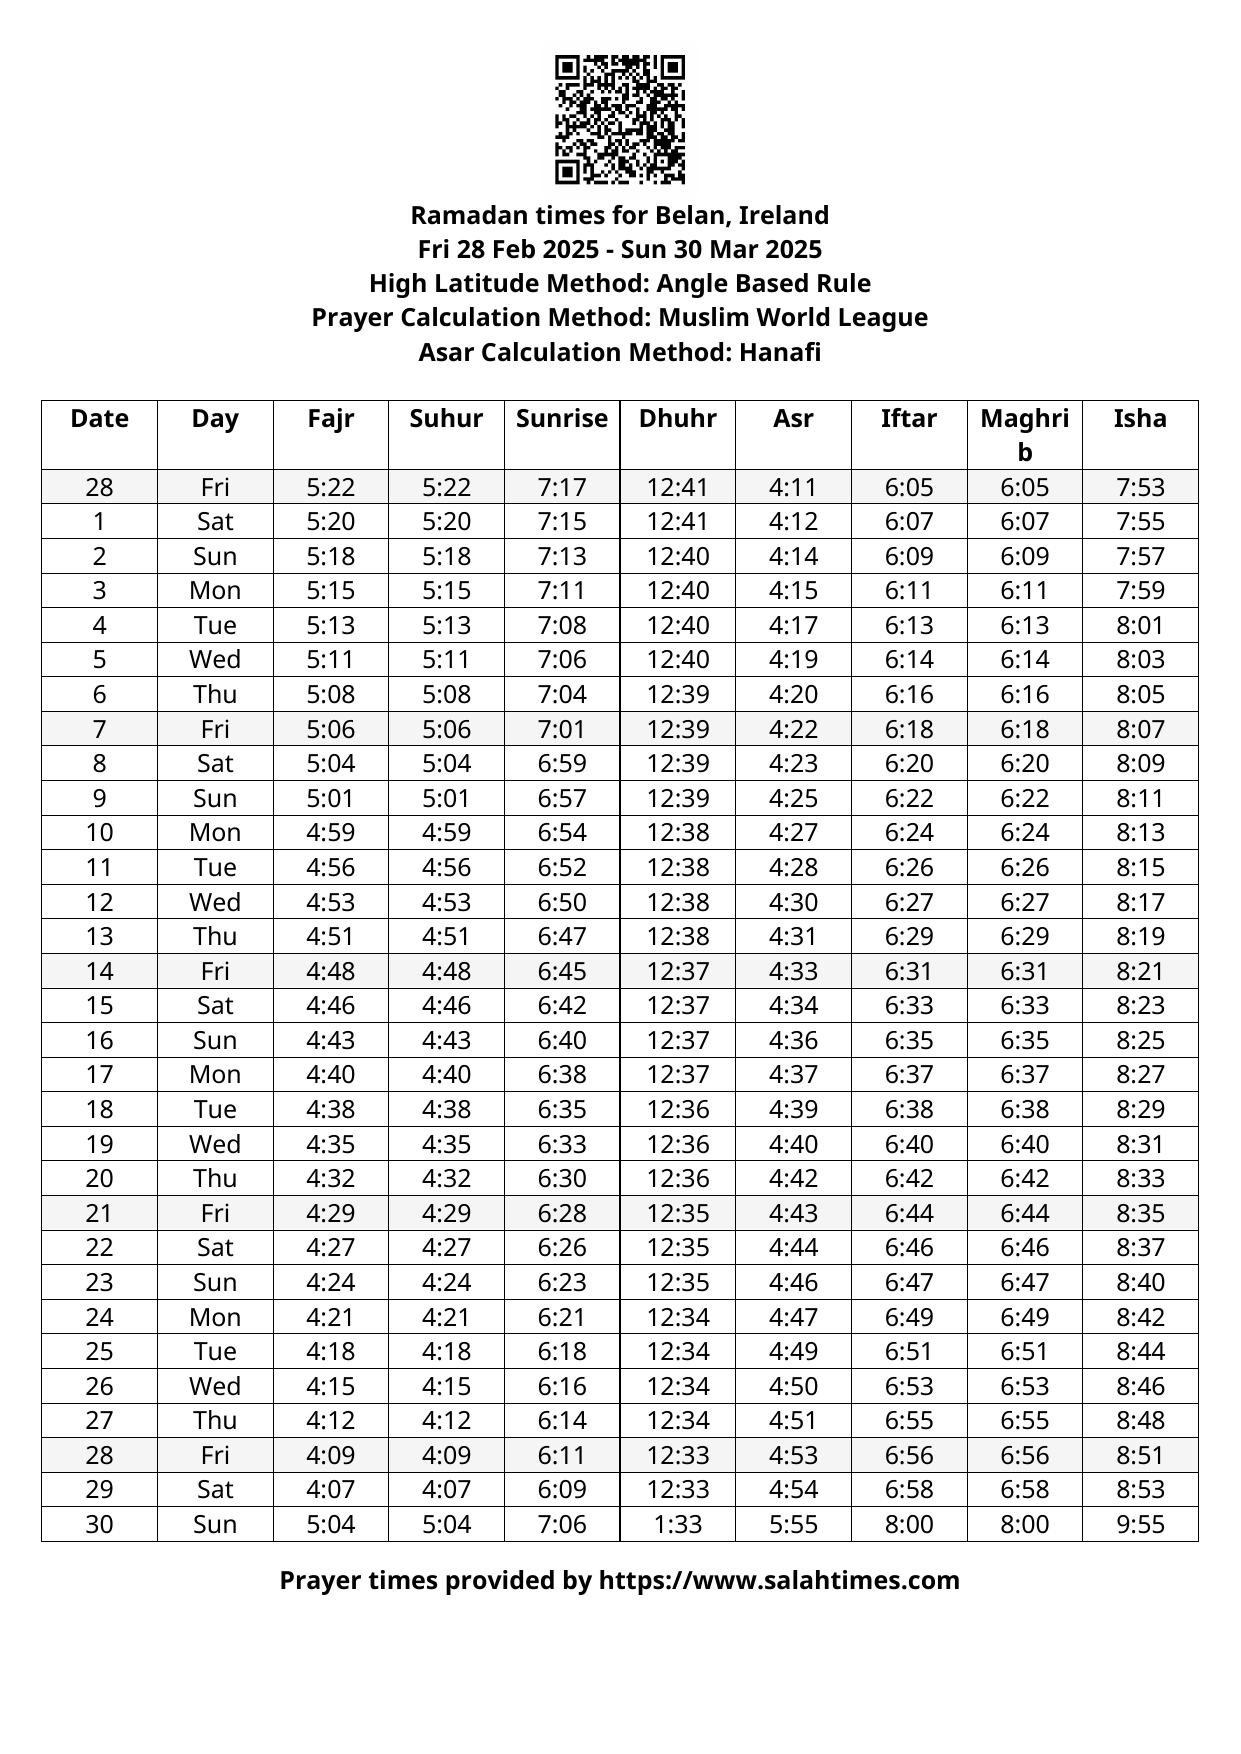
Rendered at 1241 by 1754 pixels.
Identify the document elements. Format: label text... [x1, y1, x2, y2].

table_cell 4:15 [736, 574, 851, 607]
table_cell 30 [42, 1507, 157, 1541]
table_cell 8:03 [1083, 643, 1198, 676]
table_cell 4:48 [389, 954, 504, 987]
table_cell 4:19 [736, 643, 851, 676]
table_cell 4:30 [736, 885, 851, 918]
table_cell 10 [42, 816, 157, 849]
table_cell 4:12 [389, 1404, 504, 1437]
table_cell 12:36 [621, 1161, 735, 1195]
table_cell Wed [158, 1127, 273, 1160]
table_cell 6:18 [852, 712, 967, 745]
table_cell 12:33 [621, 1473, 735, 1506]
table_cell 6:26 [505, 1231, 619, 1264]
table_cell 5:13 [389, 608, 504, 642]
table_cell 6:09 [852, 539, 967, 572]
table_cell 6:53 [852, 1369, 967, 1402]
table_header Day [158, 401, 273, 469]
table_cell 12:35 [621, 1231, 735, 1264]
table_cell 8:53 [1083, 1473, 1198, 1506]
table_cell 4:46 [274, 989, 388, 1022]
table_cell 4:27 [274, 1231, 388, 1264]
table_cell 5:01 [389, 781, 504, 814]
table_cell 5:06 [274, 712, 388, 745]
table_cell 5:01 [274, 781, 388, 814]
table_cell 4:09 [274, 1438, 388, 1472]
table_cell 6:13 [852, 608, 967, 642]
table_cell 5 [42, 643, 157, 676]
table_cell 5:04 [274, 746, 388, 780]
table_cell 12:34 [621, 1404, 735, 1437]
table_cell 6:23 [505, 1265, 619, 1299]
table_cell 4:21 [389, 1300, 504, 1333]
table_cell 6:58 [852, 1473, 967, 1506]
table_header Suhur [389, 401, 504, 469]
table_cell 6:51 [852, 1334, 967, 1368]
table_cell Mon [158, 816, 273, 849]
table_cell 6:14 [968, 643, 1082, 676]
table_cell 4:29 [274, 1196, 388, 1229]
table_cell 6:09 [968, 539, 1082, 572]
table_cell 4:24 [389, 1265, 504, 1299]
table_cell 11 [42, 850, 157, 884]
table_cell 19 [42, 1127, 157, 1160]
table_cell 12:41 [621, 470, 735, 503]
table_cell 6:35 [968, 1023, 1082, 1057]
table_cell 4:40 [736, 1127, 851, 1160]
table_cell Tue [158, 608, 273, 642]
table_cell Thu [158, 1161, 273, 1195]
table_cell 6:33 [968, 989, 1082, 1022]
table_cell 6:29 [968, 919, 1082, 953]
table_cell 5:13 [274, 608, 388, 642]
table_cell 4:36 [736, 1023, 851, 1057]
table_cell 6:54 [505, 816, 619, 849]
table_cell 9 [42, 781, 157, 814]
table_cell 4:46 [389, 989, 504, 1022]
table_cell 8:51 [1083, 1438, 1198, 1472]
table_cell 6:18 [505, 1334, 619, 1368]
table_cell 2 [42, 539, 157, 572]
table_cell 12:39 [621, 712, 735, 745]
table_cell 6:38 [968, 1092, 1082, 1126]
table_cell 7:59 [1083, 574, 1198, 607]
table_cell 9:55 [1083, 1507, 1198, 1541]
table_cell 6:22 [852, 781, 967, 814]
table_cell 4:18 [389, 1334, 504, 1368]
table_cell 8:44 [1083, 1334, 1198, 1368]
table_cell 4:59 [274, 816, 388, 849]
table_cell 7:08 [505, 608, 619, 642]
table_cell 6:38 [852, 1092, 967, 1126]
table_cell 5:15 [389, 574, 504, 607]
table_cell 4:11 [736, 470, 851, 503]
table_cell 4:07 [389, 1473, 504, 1506]
table_cell 4:56 [274, 850, 388, 884]
table_cell 12:39 [621, 677, 735, 711]
table_cell 28 [42, 470, 157, 503]
table_cell 6:07 [852, 504, 967, 538]
table_cell Fri [158, 1196, 273, 1229]
table_cell Sat [158, 746, 273, 780]
table_cell 4:12 [274, 1404, 388, 1437]
table_cell 5:22 [389, 470, 504, 503]
table_cell 4:49 [736, 1334, 851, 1368]
table_cell 12:37 [621, 1023, 735, 1057]
table_cell 6:21 [505, 1300, 619, 1333]
table_cell 5:18 [274, 539, 388, 572]
table_cell 6:47 [968, 1265, 1082, 1299]
table_cell 12:40 [621, 608, 735, 642]
table_cell 6:05 [852, 470, 967, 503]
table_cell Thu [158, 919, 273, 953]
table_cell 12:34 [621, 1334, 735, 1368]
table_cell 24 [42, 1300, 157, 1333]
table_cell Fri [158, 954, 273, 987]
table_cell 6:55 [852, 1404, 967, 1437]
table_cell 7:11 [505, 574, 619, 607]
table_cell Sat [158, 1473, 273, 1506]
table_cell 4:23 [736, 746, 851, 780]
table_cell 6:40 [968, 1127, 1082, 1160]
table_cell 6:37 [852, 1058, 967, 1091]
table_cell 12:36 [621, 1092, 735, 1126]
table_cell Mon [158, 574, 273, 607]
picture [542, 41, 699, 198]
table_cell 8:48 [1083, 1404, 1198, 1437]
table_cell Tue [158, 1092, 273, 1126]
table_cell 23 [42, 1265, 157, 1299]
table_cell 6:35 [505, 1092, 619, 1126]
table_cell 5:04 [389, 746, 504, 780]
text Ramadan times for Belan, Ireland [42, 198, 1198, 232]
text High Latitude Method: Angle Based Rule [42, 266, 1198, 300]
table_cell 6:51 [968, 1334, 1082, 1368]
table_cell 6:18 [968, 712, 1082, 745]
table_cell 29 [42, 1473, 157, 1506]
table_cell 6:16 [852, 677, 967, 711]
table_cell 4:17 [736, 608, 851, 642]
table_cell 4:51 [736, 1404, 851, 1437]
table_cell 12:34 [621, 1369, 735, 1402]
table_cell 6:28 [505, 1196, 619, 1229]
table_cell 27 [42, 1404, 157, 1437]
table_cell 16 [42, 1023, 157, 1057]
table_cell 7:53 [1083, 470, 1198, 503]
table_cell 5:11 [274, 643, 388, 676]
table_cell 12:39 [621, 746, 735, 780]
table_cell 4:53 [736, 1438, 851, 1472]
table_cell Sat [158, 1231, 273, 1264]
table_cell 4:48 [274, 954, 388, 987]
table_cell Mon [158, 1300, 273, 1333]
table_cell 4:27 [736, 816, 851, 849]
table_cell 8:33 [1083, 1161, 1198, 1195]
table_cell 8:35 [1083, 1196, 1198, 1229]
table_cell 4:51 [274, 919, 388, 953]
table_cell 4:40 [274, 1058, 388, 1091]
table_cell 4:46 [736, 1265, 851, 1299]
table_header Maghrib [968, 401, 1082, 469]
table_cell Fri [158, 470, 273, 503]
table_cell 8:27 [1083, 1058, 1198, 1091]
table_cell Sun [158, 1507, 273, 1541]
table_cell 4:38 [389, 1092, 504, 1126]
table_header Sunrise [505, 401, 619, 469]
table_cell Fri [158, 1438, 273, 1472]
table_cell 12:35 [621, 1265, 735, 1299]
table_cell 6:55 [968, 1404, 1082, 1437]
table_cell 5:20 [274, 504, 388, 538]
table_cell 4:47 [736, 1300, 851, 1333]
table_cell 7:06 [505, 1507, 619, 1541]
table_cell 8:46 [1083, 1369, 1198, 1402]
table_cell 5:08 [389, 677, 504, 711]
table_cell 4:20 [736, 677, 851, 711]
table_cell 12:33 [621, 1438, 735, 1472]
table_cell 6:58 [968, 1473, 1082, 1506]
table_cell 6:27 [968, 885, 1082, 918]
table_cell 4:37 [736, 1058, 851, 1091]
table_cell Wed [158, 1369, 273, 1402]
table_cell 12:39 [621, 781, 735, 814]
table_cell 8:11 [1083, 781, 1198, 814]
table_cell 8:37 [1083, 1231, 1198, 1264]
table_cell 6:47 [505, 919, 619, 953]
table_cell 5:08 [274, 677, 388, 711]
table_cell 6:24 [968, 816, 1082, 849]
table_cell 4:53 [389, 885, 504, 918]
table_cell 6:24 [852, 816, 967, 849]
table_cell Sun [158, 539, 273, 572]
table_header Isha [1083, 401, 1198, 469]
table_cell 6:49 [852, 1300, 967, 1333]
table_cell 6:31 [852, 954, 967, 987]
table_cell 12:37 [621, 1058, 735, 1091]
table_cell 6:07 [968, 504, 1082, 538]
table_cell 7:55 [1083, 504, 1198, 538]
table_cell 4:15 [389, 1369, 504, 1402]
table_cell 6:53 [968, 1369, 1082, 1402]
table_cell 5:18 [389, 539, 504, 572]
table_cell 6:56 [852, 1438, 967, 1472]
table_cell 6:49 [968, 1300, 1082, 1333]
table_cell 6:27 [852, 885, 967, 918]
table_cell 4:51 [389, 919, 504, 953]
table_cell 6 [42, 677, 157, 711]
table_cell 8:13 [1083, 816, 1198, 849]
table_header Date [42, 401, 157, 469]
table_cell 6:40 [505, 1023, 619, 1057]
table_cell 12:40 [621, 574, 735, 607]
table_cell Sun [158, 1023, 273, 1057]
table_cell 7:13 [505, 539, 619, 572]
table_cell 7:01 [505, 712, 619, 745]
table_cell 4:43 [736, 1196, 851, 1229]
table_cell 15 [42, 989, 157, 1022]
table_cell 4:54 [736, 1473, 851, 1506]
table_cell 6:42 [852, 1161, 967, 1195]
table_cell 6:05 [968, 470, 1082, 503]
table_cell 20 [42, 1161, 157, 1195]
table_cell 8 [42, 746, 157, 780]
table_cell 1 [42, 504, 157, 538]
table_cell 6:44 [968, 1196, 1082, 1229]
table_cell 6:59 [505, 746, 619, 780]
table_cell 13 [42, 919, 157, 953]
table_cell 25 [42, 1334, 157, 1368]
table_cell 21 [42, 1196, 157, 1229]
table_cell 8:23 [1083, 989, 1198, 1022]
table_cell 8:40 [1083, 1265, 1198, 1299]
table_cell 12:36 [621, 1127, 735, 1160]
text Prayer Calculation Method: Muslim World League [42, 300, 1198, 334]
table_cell 12:37 [621, 989, 735, 1022]
table_cell 4:50 [736, 1369, 851, 1402]
table_cell 8:19 [1083, 919, 1198, 953]
table_cell Mon [158, 1058, 273, 1091]
table_cell 6:31 [968, 954, 1082, 987]
table_cell 4:44 [736, 1231, 851, 1264]
table_cell 4:43 [274, 1023, 388, 1057]
table_cell 12:40 [621, 539, 735, 572]
table_cell 4:25 [736, 781, 851, 814]
table_cell 6:26 [968, 850, 1082, 884]
table_cell 6:13 [968, 608, 1082, 642]
table_cell 8:00 [852, 1507, 967, 1541]
table_cell 12:34 [621, 1300, 735, 1333]
table_cell 4:40 [389, 1058, 504, 1091]
table_cell 6:14 [852, 643, 967, 676]
table_cell 7:04 [505, 677, 619, 711]
table_cell 12 [42, 885, 157, 918]
table_cell 6:57 [505, 781, 619, 814]
table_cell Tue [158, 1334, 273, 1368]
table_cell 12:41 [621, 504, 735, 538]
table_cell 28 [42, 1438, 157, 1472]
table_cell 5:06 [389, 712, 504, 745]
table_cell 6:29 [852, 919, 967, 953]
table_cell 4:35 [274, 1127, 388, 1160]
table_cell 14 [42, 954, 157, 987]
table_cell 26 [42, 1369, 157, 1402]
table_cell 6:56 [968, 1438, 1082, 1472]
table_cell 6:50 [505, 885, 619, 918]
table_cell 6:45 [505, 954, 619, 987]
table_cell 6:42 [968, 1161, 1082, 1195]
table_cell Fri [158, 712, 273, 745]
table_cell Sun [158, 1265, 273, 1299]
table_cell 6:52 [505, 850, 619, 884]
table_cell 5:55 [736, 1507, 851, 1541]
table_cell 6:30 [505, 1161, 619, 1195]
table_cell 12:38 [621, 885, 735, 918]
table_cell 4:21 [274, 1300, 388, 1333]
table_cell Wed [158, 885, 273, 918]
table_cell 7:06 [505, 643, 619, 676]
table_cell 4:38 [274, 1092, 388, 1126]
table_cell 4:35 [389, 1127, 504, 1160]
table_cell 4:33 [736, 954, 851, 987]
table_cell 8:21 [1083, 954, 1198, 987]
table_cell 4:59 [389, 816, 504, 849]
table_cell 6:20 [968, 746, 1082, 780]
table_cell 6:11 [505, 1438, 619, 1472]
table_cell 4:56 [389, 850, 504, 884]
table_cell 4:42 [736, 1161, 851, 1195]
table_cell 4:07 [274, 1473, 388, 1506]
table_cell 4:18 [274, 1334, 388, 1368]
table_cell 4:14 [736, 539, 851, 572]
table_cell 5:15 [274, 574, 388, 607]
table_cell 4:32 [389, 1161, 504, 1195]
table_cell 6:46 [968, 1231, 1082, 1264]
table_cell 4:28 [736, 850, 851, 884]
table_cell 8:01 [1083, 608, 1198, 642]
table_cell 3 [42, 574, 157, 607]
table_cell Tue [158, 850, 273, 884]
table_cell 4 [42, 608, 157, 642]
table_cell Sat [158, 504, 273, 538]
table_cell 8:25 [1083, 1023, 1198, 1057]
text Prayer times provided by https://www.salahtimes.com [42, 1563, 1198, 1597]
table_header Asr [736, 401, 851, 469]
table_cell 6:22 [968, 781, 1082, 814]
table_cell Sun [158, 781, 273, 814]
table_cell 4:12 [736, 504, 851, 538]
table_cell 12:38 [621, 850, 735, 884]
table_cell 6:33 [505, 1127, 619, 1160]
table_cell 12:35 [621, 1196, 735, 1229]
table_cell 8:42 [1083, 1300, 1198, 1333]
table_cell 4:39 [736, 1092, 851, 1126]
table_cell 6:40 [852, 1127, 967, 1160]
table_cell 6:16 [505, 1369, 619, 1402]
table_cell Wed [158, 643, 273, 676]
table_cell 5:11 [389, 643, 504, 676]
table_cell 6:16 [968, 677, 1082, 711]
table_cell 1:33 [621, 1507, 735, 1541]
table_cell 5:04 [274, 1507, 388, 1541]
table_cell 8:31 [1083, 1127, 1198, 1160]
table_cell 5:22 [274, 470, 388, 503]
table_cell 4:22 [736, 712, 851, 745]
table_cell 4:32 [274, 1161, 388, 1195]
table_header Fajr [274, 401, 388, 469]
table_cell 7:15 [505, 504, 619, 538]
table_cell 6:11 [852, 574, 967, 607]
table_cell 5:04 [389, 1507, 504, 1541]
table_cell 12:38 [621, 816, 735, 849]
table_cell 6:47 [852, 1265, 967, 1299]
table_cell 8:29 [1083, 1092, 1198, 1126]
table_cell 8:15 [1083, 850, 1198, 884]
table_cell 6:09 [505, 1473, 619, 1506]
table_cell 6:26 [852, 850, 967, 884]
table_cell 4:31 [736, 919, 851, 953]
table_cell 12:40 [621, 643, 735, 676]
table_cell 7:57 [1083, 539, 1198, 572]
table_cell 4:24 [274, 1265, 388, 1299]
table_cell 12:37 [621, 954, 735, 987]
table_cell 4:53 [274, 885, 388, 918]
table_cell 6:42 [505, 989, 619, 1022]
table_cell 6:35 [852, 1023, 967, 1057]
table_cell 18 [42, 1092, 157, 1126]
table_cell 4:15 [274, 1369, 388, 1402]
table_cell 6:20 [852, 746, 967, 780]
table_cell 6:14 [505, 1404, 619, 1437]
table_header Iftar [852, 401, 967, 469]
table_cell 5:20 [389, 504, 504, 538]
table_cell 4:29 [389, 1196, 504, 1229]
table_cell 12:38 [621, 919, 735, 953]
table_cell 6:44 [852, 1196, 967, 1229]
table_cell 6:33 [852, 989, 967, 1022]
table_cell 4:34 [736, 989, 851, 1022]
table_cell Sat [158, 989, 273, 1022]
table_cell 6:38 [505, 1058, 619, 1091]
table_header Dhuhr [621, 401, 735, 469]
table_cell 7:17 [505, 470, 619, 503]
table_cell 6:11 [968, 574, 1082, 607]
table_cell 22 [42, 1231, 157, 1264]
text Fri 28 Feb 2025 - Sun 30 Mar 2025 [42, 232, 1198, 266]
table_cell 8:05 [1083, 677, 1198, 711]
table_cell 6:46 [852, 1231, 967, 1264]
table_cell 7 [42, 712, 157, 745]
table_cell 4:27 [389, 1231, 504, 1264]
table_cell 17 [42, 1058, 157, 1091]
table_cell 4:43 [389, 1023, 504, 1057]
table_cell Thu [158, 677, 273, 711]
table_cell 8:00 [968, 1507, 1082, 1541]
text Asar Calculation Method: Hanafi [42, 334, 1198, 368]
table_cell 4:09 [389, 1438, 504, 1472]
table_cell 6:37 [968, 1058, 1082, 1091]
table_cell 8:09 [1083, 746, 1198, 780]
table_cell 8:07 [1083, 712, 1198, 745]
table_cell 8:17 [1083, 885, 1198, 918]
table_cell Thu [158, 1404, 273, 1437]
